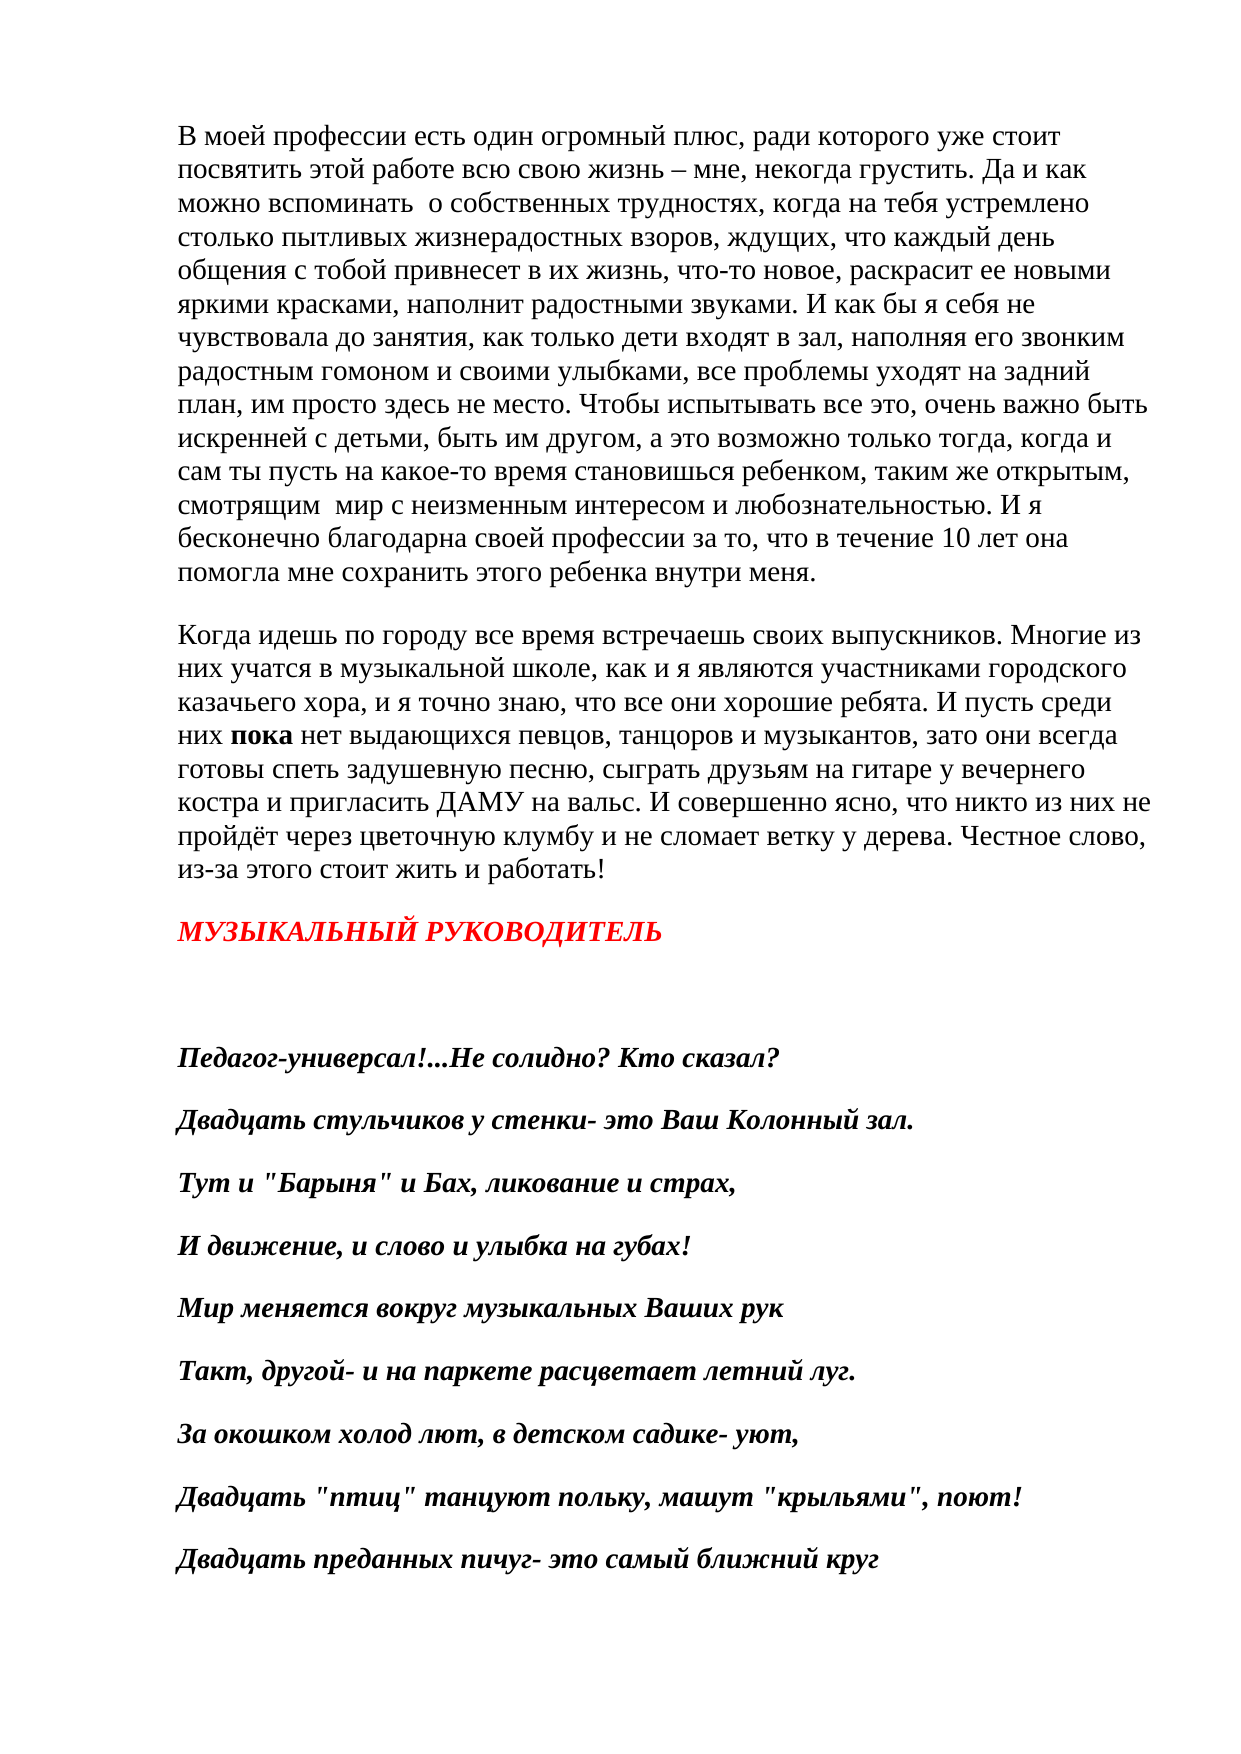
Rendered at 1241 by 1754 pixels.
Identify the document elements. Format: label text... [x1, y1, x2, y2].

text Двадцать "птиц" танцуют польку, машут "крыльями", поют! [177, 1479, 1152, 1512]
text И движение, и слово и улыбка на губах! [177, 1228, 1152, 1261]
text МУЗЫКАЛЬНЫЙ РУКОВОДИТЕЛЬ [177, 914, 1152, 948]
text Мир меняется вокруг музыкальных Ваших рук [177, 1291, 1152, 1324]
text Двадцать стульчиков у стенки- это Ваш Колонный зал. [177, 1102, 1152, 1136]
text Такт, другой- и на паркете расцветает летний луг. [177, 1353, 1152, 1387]
text Когда идешь по городу все время встречаешь своих выпускников. Многие из них учатся в музыкальной школе, как и я являются участниками городского казачьего хора, и я точно знаю, что все они хорошие ребята. И пусть среди них пока нет выдающихся певцов, танцоров и музыкантов, зато они всегда готовы спеть задушевную песню, сыграть друзьям на гитаре у вечернего костра и пригласить ДАМУ на вальс. И совершенно ясно, что никто из них не пройдёт через цветочную клумбу и не сломает ветку у дерева. Честное слово, из-за этого стоит жить и работать! [177, 617, 1152, 885]
text Педагог-универсал!...Не солидно? Кто сказал? [177, 1040, 1152, 1073]
text За окошком холод лют, в детском садике- уют, [177, 1416, 1152, 1449]
text Двадцать преданных пичуг- это самый ближний круг [177, 1541, 1152, 1575]
text В моей профессии есть один огромный плюс, ради которого уже стоит посвятить этой работе всю свою жизнь – мне, некогда грустить. Да и как можно вспоминать о собственных трудностях, когда на тебя устремлено столько пытливых жизнерадостных взоров, ждущих, что каждый день общения с тобой привнесет в их жизнь, что-то новое, раскрасит ее новыми яркими красками, наполнит радостными звуками. И как бы я себя не чувствовала до занятия, как только дети входят в зал, наполняя его звонким радостным гомоном и своими улыбками, все проблемы уходят на задний план, им просто здесь не место. Чтобы испытывать все это, очень важно быть искренней с детьми, быть им другом, а это возможно только тогда, когда и сам ты пусть на какое-то время становишься ребенком, таким же открытым, смотрящим мир с неизменным интересом и любознательностью. И я бесконечно благодарна своей профессии за то, что в течение 10 лет она помогла мне сохранить этого ребенка внутри меня. [177, 118, 1152, 588]
text Тут и "Барыня" и Бах, ликование и страх, [177, 1165, 1152, 1199]
